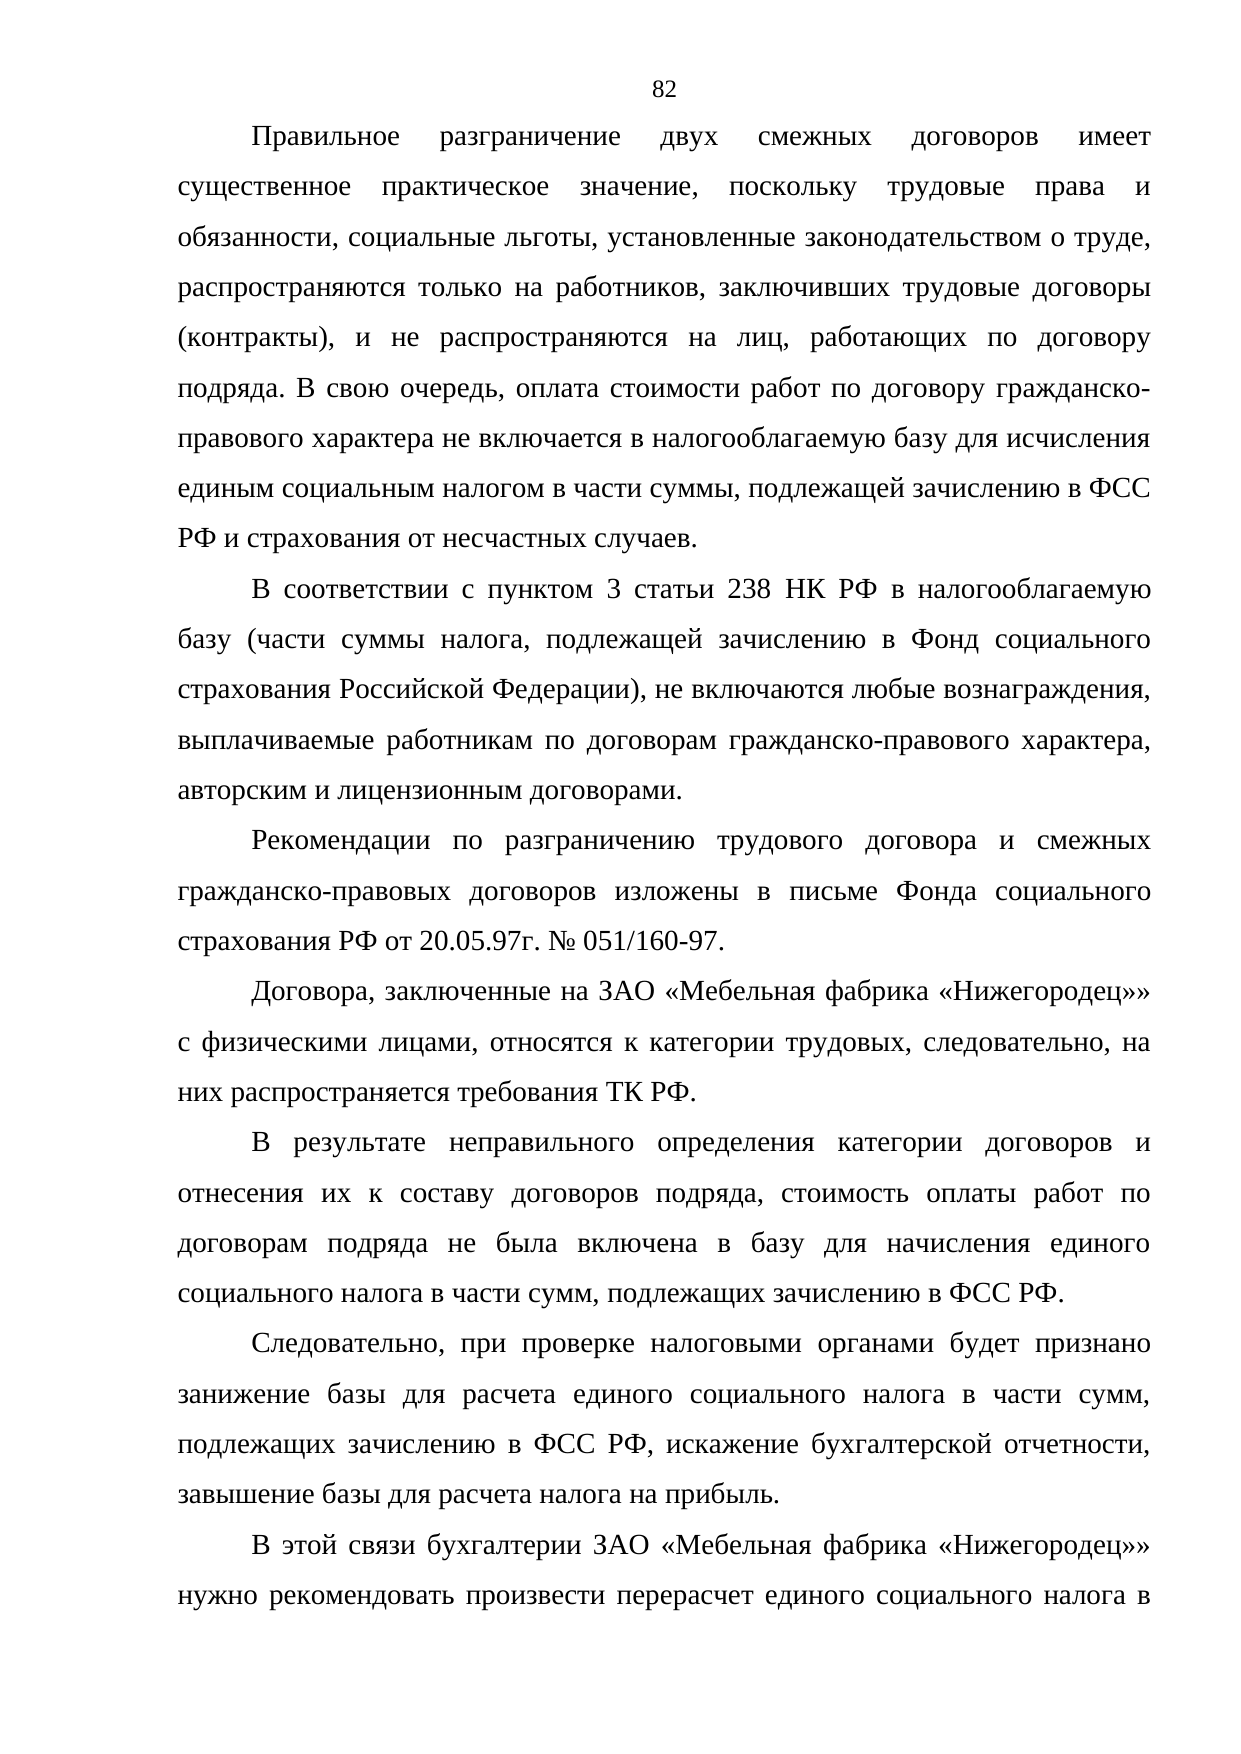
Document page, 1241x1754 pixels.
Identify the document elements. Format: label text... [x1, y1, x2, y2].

text Рекомендации по разграничению трудового договора и смежных гражданско-правовых договоров изложены в письме Фонда социального страхования РФ от 20.05.97г. № 05/60-97. [177, 822, 1152, 957]
text В соответствии с пунктом 3 статьи 238 НК РФ в налогооблагаемую базу (части суммы налога, подлежащей зачислению в Фонд социального страхования Российской Федерации), не включаются любые вознаграждения, выплачиваемые работникам по договорам гражданско-правового характера, авторским и лицензионным договорами. [177, 571, 1152, 806]
text В результате неправильного определения категории договоров и отнесения их к составу договоров подряда, стоимость оплаты работ по договорам подряда не была включена в базу для начисления единого социального налога в части сумм, подлежащих зачислению в ФСС РФ. [177, 1124, 1152, 1309]
text Правильное разграничение двух смежных договоров имеет существенное практическое значение, поскольку трудовые права и обязанности, социальные льготы, установленные законодательством о труде, распространяются только на работников, заключивших трудовые договоры (контракты), и не распространяются на лиц, работающих по договору подряда. В свою очередь, оплата стоимости работ по договору гражданско-правового характера не включается в налогооблагаемую базу для исчисления единым социальным налогом в части суммы, подлежащей зачислению в ФСС РФ и страхования от несчастных случаев. [177, 118, 1152, 554]
text Договора, заключенные на ЗАО «Мебельная фабрика «Нижегородец»» с физическими лицами, относятся к категории трудовых, следовательно, на них распространяется требования ТК РФ. [177, 973, 1152, 1108]
text Следовательно, при проверке налоговыми органами будет признано занижение базы для расчета единого социального налога в части сумм, подлежащих зачислению в ФСС РФ, искажение бухгалтерской отчетности, завышение базы для расчета налога на прибыль. [177, 1326, 1152, 1510]
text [177, 1527, 1152, 1611]
